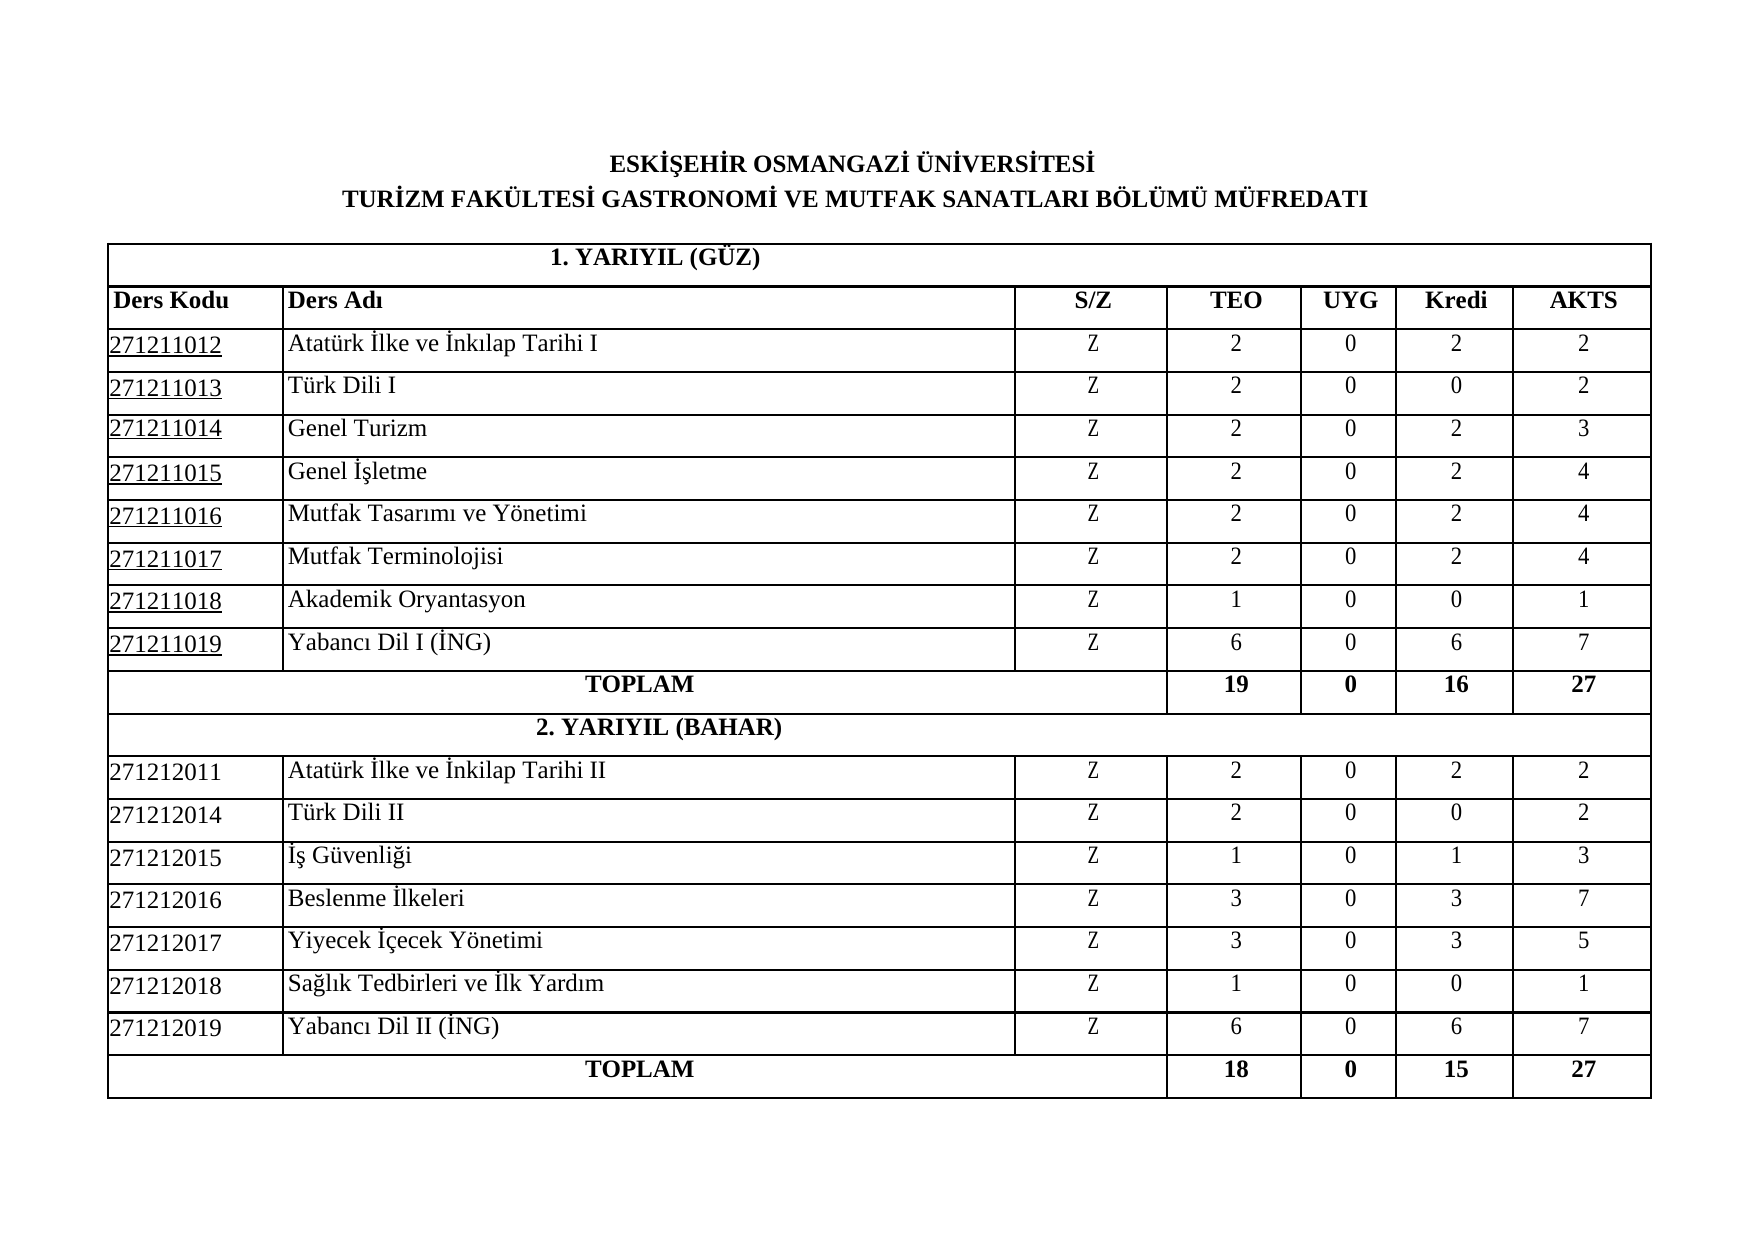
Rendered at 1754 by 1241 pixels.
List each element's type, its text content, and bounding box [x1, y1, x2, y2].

table_cell 2 [1397, 458, 1512, 499]
table_cell Türk Dili I [284, 373, 1014, 413]
table_cell AKTS [1514, 288, 1650, 328]
table_cell 0 [1302, 544, 1395, 584]
table_cell 3 [1514, 416, 1650, 456]
table_cell Ders Adı [284, 288, 1014, 328]
table_cell 3 [1514, 843, 1650, 883]
table_cell 271212018 [109, 971, 282, 1011]
table_cell 19 [1168, 672, 1300, 712]
table_cell 27 [1514, 672, 1650, 712]
table_cell 0 [1302, 416, 1395, 456]
table_cell 271211019 [109, 629, 282, 670]
table_cell 2 [1168, 800, 1300, 841]
table_cell 6 [1168, 629, 1300, 670]
table_cell 2 [1168, 501, 1300, 542]
table_cell 271211018 [109, 586, 282, 627]
text TURİZM FAKÜLTESİ GASTRONOMİ VE MUTFAK SANATLARI BÖLÜMÜ MÜFREDATI [203, 184, 1502, 213]
table_cell Z [1016, 843, 1166, 883]
table_cell Z [1016, 800, 1166, 841]
table_cell 1 [1397, 843, 1512, 883]
table_cell 7 [1514, 1014, 1650, 1054]
table_cell Beslenme İlkeleri [284, 885, 1014, 926]
table_cell 0 [1302, 800, 1395, 841]
table_cell 0 [1302, 928, 1395, 969]
table_cell 6 [1397, 1014, 1512, 1054]
table_cell TOPLAM [109, 1056, 1166, 1097]
table_cell Mutfak Tasarımı ve Yönetimi [284, 501, 1014, 542]
table_cell 0 [1302, 373, 1395, 413]
table_cell Yabancı Dil II (İNG) [284, 1014, 1014, 1054]
table_cell 15 [1397, 1056, 1512, 1097]
table_cell Z [1016, 501, 1166, 542]
table_cell 4 [1514, 501, 1650, 542]
table_cell 2 [1397, 757, 1512, 798]
table_cell Z [1016, 885, 1166, 926]
table_cell 2 [1168, 458, 1300, 499]
table_cell 2 [1168, 416, 1300, 456]
table_cell 2 [1168, 544, 1300, 584]
table_cell 0 [1397, 800, 1512, 841]
table_header 1. YARIYIL (GÜZ) [109, 245, 1650, 285]
table_cell Mutfak Terminolojisi [284, 544, 1014, 584]
table_cell 2 [1168, 373, 1300, 413]
table_cell 271211015 [109, 458, 282, 499]
table_cell Yiyecek İçecek Yönetimi [284, 928, 1014, 969]
table_cell 1 [1514, 586, 1650, 627]
table_cell Z [1016, 416, 1166, 456]
table_cell Z [1016, 757, 1166, 798]
table_cell 1 [1168, 843, 1300, 883]
table_cell 0 [1302, 1014, 1395, 1054]
table_cell 0 [1302, 330, 1395, 371]
table_cell 0 [1302, 672, 1395, 712]
table_cell Z [1016, 544, 1166, 584]
table_cell S/Z [1016, 288, 1166, 328]
table_cell 271212011 [109, 757, 282, 798]
table_cell Ders Kodu [109, 288, 282, 328]
table_cell 3 [1168, 928, 1300, 969]
table_cell 7 [1514, 629, 1650, 670]
table_cell Z [1016, 373, 1166, 413]
table_cell Yabancı Dil I (İNG) [284, 629, 1014, 670]
table_cell 6 [1168, 1014, 1300, 1054]
table_cell 0 [1302, 586, 1395, 627]
table_cell İş Güvenliği [284, 843, 1014, 883]
table_cell 16 [1397, 672, 1512, 712]
table_cell Z [1016, 928, 1166, 969]
table_cell 5 [1514, 928, 1650, 969]
table_cell Z [1016, 330, 1166, 371]
table_cell TEO [1168, 288, 1300, 328]
table_cell 0 [1302, 971, 1395, 1011]
table_cell 1 [1514, 971, 1650, 1011]
table_cell 271212019 [109, 1014, 282, 1054]
table_cell 271211016 [109, 501, 282, 542]
table_cell Z [1016, 1014, 1166, 1054]
table_cell 2. YARIYIL (BAHAR) [109, 715, 1650, 755]
table_cell 7 [1514, 885, 1650, 926]
table_cell TOPLAM [109, 672, 1166, 712]
table_cell 2 [1397, 330, 1512, 371]
table_cell 2 [1514, 330, 1650, 371]
table_cell Z [1016, 629, 1166, 670]
table_cell 0 [1302, 885, 1395, 926]
table_cell 4 [1514, 458, 1650, 499]
table_cell UYG [1302, 288, 1395, 328]
table_cell 2 [1514, 373, 1650, 413]
table_cell 271212015 [109, 843, 282, 883]
table_cell Atatürk İlke ve İnkilap Tarihi II [284, 757, 1014, 798]
table_cell Z [1016, 971, 1166, 1011]
table_cell 271212017 [109, 928, 282, 969]
table_cell Atatürk İlke ve İnkılap Tarihi I [284, 330, 1014, 371]
table_cell 271211014 [109, 416, 282, 456]
table_cell Genel İşletme [284, 458, 1014, 499]
table_cell 271211017 [109, 544, 282, 584]
table_cell 0 [1302, 757, 1395, 798]
table_cell 3 [1397, 928, 1512, 969]
table_cell 4 [1514, 544, 1650, 584]
table_cell Akademik Oryantasyon [284, 586, 1014, 627]
table_cell Z [1016, 586, 1166, 627]
table_cell 2 [1397, 544, 1512, 584]
table_cell 0 [1397, 586, 1512, 627]
table_cell 0 [1397, 971, 1512, 1011]
table_cell 2 [1397, 501, 1512, 542]
table_cell 18 [1168, 1056, 1300, 1097]
table_cell Genel Turizm [284, 416, 1014, 456]
table_cell 3 [1168, 885, 1300, 926]
table_cell 27 [1514, 1056, 1650, 1097]
table_cell 0 [1302, 843, 1395, 883]
table_cell Kredi [1397, 288, 1512, 328]
table_cell 0 [1302, 458, 1395, 499]
table_cell 0 [1302, 501, 1395, 542]
table_cell 6 [1397, 629, 1512, 670]
table_cell Türk Dili II [284, 800, 1014, 841]
table_cell 271212014 [109, 800, 282, 841]
text ESKİŞEHİR OSMANGAZİ ÜNİVERSİTESİ [203, 149, 1502, 178]
table_cell 0 [1302, 1056, 1395, 1097]
table_cell 1 [1168, 586, 1300, 627]
table_cell 0 [1302, 629, 1395, 670]
table_cell Sağlık Tedbirleri ve İlk Yardım [284, 971, 1014, 1011]
table_cell 271211012 [109, 330, 282, 371]
table_cell 3 [1397, 885, 1512, 926]
table_cell 2 [1514, 757, 1650, 798]
table_cell 2 [1514, 800, 1650, 841]
table_cell 2 [1168, 330, 1300, 371]
table_cell 2 [1397, 416, 1512, 456]
table_cell 271212016 [109, 885, 282, 926]
table_cell Z [1016, 458, 1166, 499]
table_cell 271211013 [109, 373, 282, 413]
table_cell 0 [1397, 373, 1512, 413]
table_cell 2 [1168, 757, 1300, 798]
table_cell 1 [1168, 971, 1300, 1011]
